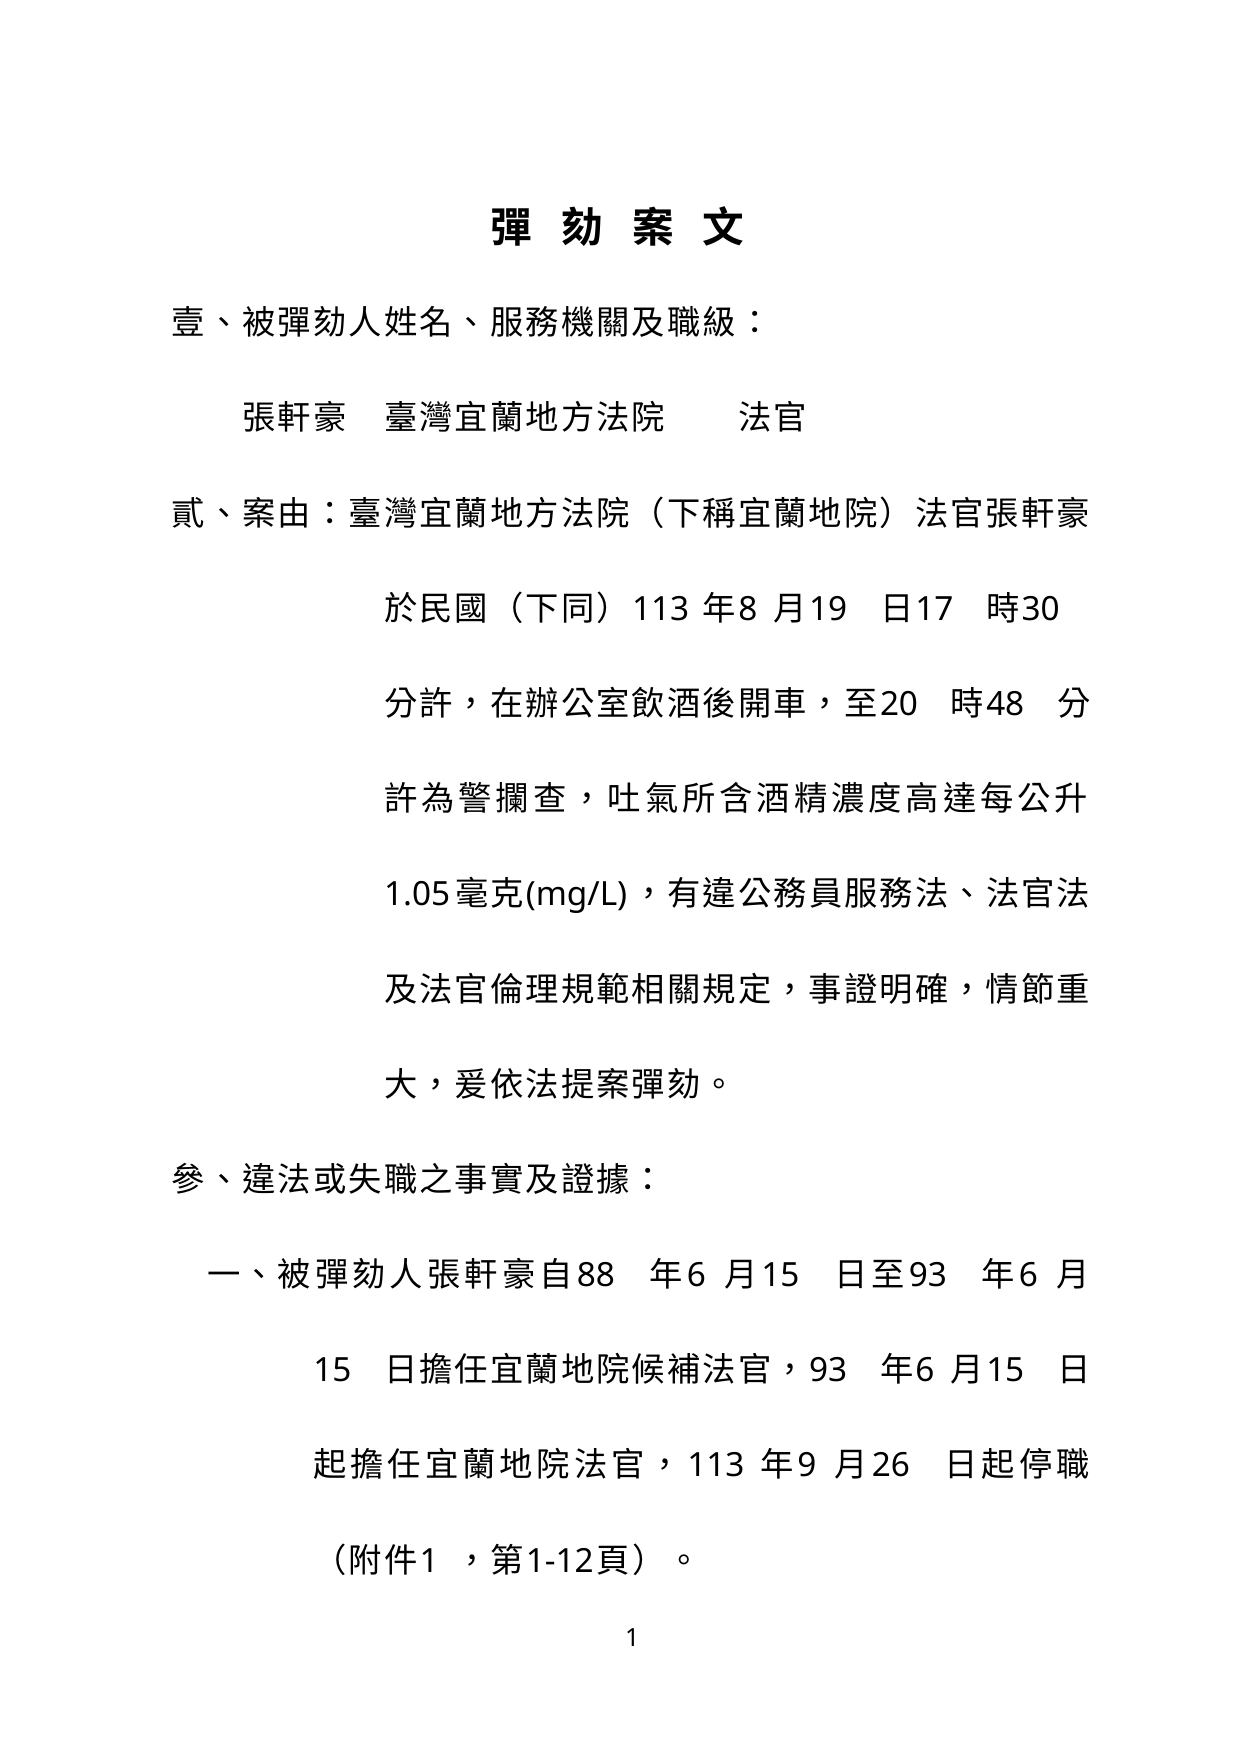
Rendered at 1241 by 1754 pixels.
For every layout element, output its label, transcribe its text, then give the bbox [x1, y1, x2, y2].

subtitle 被彈劾人張軒豪自88年6月15日至93年6月15日擔任宜蘭地院候補法官，93年6月15日起擔任宜蘭地院法官，113年9月26日起停職（附件1，第1-12頁）。 [207, 1224, 1092, 1605]
subtitle 被彈劾人姓名、服務機關及職級： [171, 272, 1092, 368]
subtitle 案由：臺灣宜蘭地方法院（下稱宜蘭地院）法官張軒豪於民國（下同）113年8月19日17時30分許，在辦公室飲酒後開車，至20時48分許為警攔查，吐氣所含酒精濃度高達每公升1.05毫克(mg/L)，有違公務員服務法、法官法及法官倫理規範相關規定，事證明確，情節重大，爰依法提案彈劾。 [171, 463, 1092, 1129]
text 張軒豪 臺灣宜蘭地方法院 法官 [242, 368, 1092, 463]
subtitle 違法或失職之事實及證據： [171, 1129, 1092, 1224]
text 彈劾案文 [171, 177, 1092, 272]
